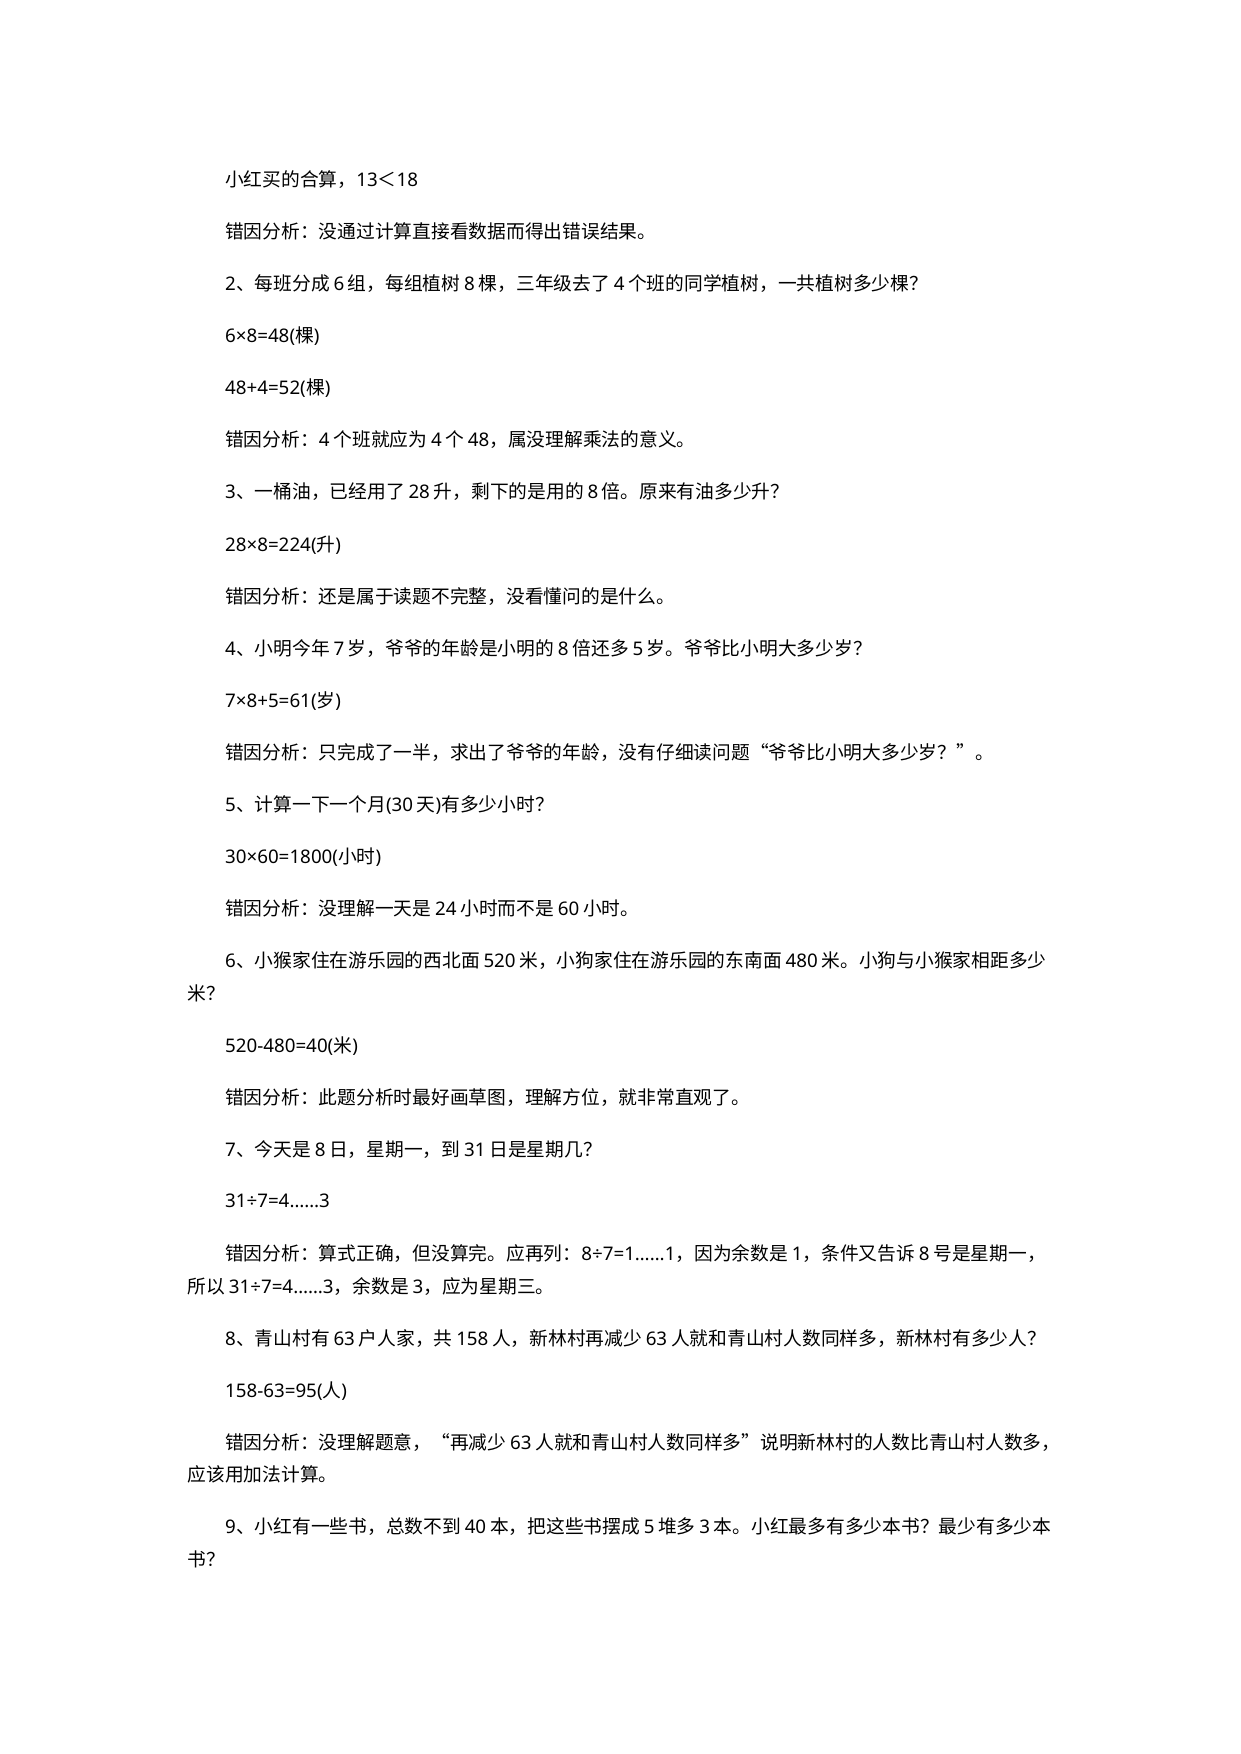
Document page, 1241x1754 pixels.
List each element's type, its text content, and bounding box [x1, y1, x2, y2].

text 28×8=224(升) [187, 527, 1053, 559]
text 158-63=95(人) [187, 1373, 1053, 1405]
text 7×8+5=61(岁) [187, 683, 1053, 715]
text 错因分析：此题分析时最好画草图，理解方位，就非常直观了。 [187, 1080, 1053, 1112]
text 6×8=48(棵) [187, 318, 1053, 351]
text 8、青山村有63户人家，共158人，新林村再减少63人就和青山村人数同样多，新林村有多少人？ [187, 1321, 1053, 1353]
text 48+4=52(棵) [187, 370, 1053, 403]
text 5、计算一下一个月(30天)有多少小时？ [187, 787, 1053, 819]
text 错因分析：没理解题意，“再减少63人就和青山村人数同样多”说明新林村的人数比青山村人数多，应该用加法计算。 [187, 1425, 1053, 1490]
text 错因分析：没理解一天是24小时而不是60小时。 [187, 891, 1053, 924]
text 2、每班分成6组，每组植树8棵，三年级去了4个班的同学植树，一共植树多少棵？ [187, 266, 1053, 299]
text 错因分析：没通过计算直接看数据而得出错误结果。 [187, 214, 1053, 247]
text 3、一桶油，已经用了28升，剩下的是用的8倍。原来有油多少升？ [187, 474, 1053, 507]
text 30×60=1800(小时) [187, 839, 1053, 872]
text 7、今天是8日，星期一，到31日是星期几？ [187, 1132, 1053, 1164]
text 错因分析：4个班就应为4个48，属没理解乘法的意义。 [187, 422, 1053, 455]
text 错因分析：还是属于读题不完整，没看懂问的是什么。 [187, 579, 1053, 611]
text 6、小猴家住在游乐园的西北面520米，小狗家住在游乐园的东南面480米。小狗与小猴家相距多少米？ [187, 943, 1053, 1008]
text 9、小红有一些书，总数不到40本，把这些书摆成5堆多3本。小红最多有多少本书？最少有多少本书？ [187, 1509, 1053, 1574]
text 520-480=40(米) [187, 1028, 1053, 1060]
text 错因分析：只完成了一半，求出了爷爷的年龄，没有仔细读问题“爷爷比小明大多少岁？”。 [187, 735, 1053, 767]
text 错因分析：算式正确，但没算完。应再列：8÷7=1……1，因为余数是1，条件又告诉8号是星期一，所以31÷7=4……3，余数是3，应为星期三。 [187, 1236, 1053, 1301]
text 31÷7=4……3 [187, 1184, 1053, 1217]
text 4、小明今年7岁，爷爷的年龄是小明的8倍还多5岁。爷爷比小明大多少岁？ [187, 631, 1053, 663]
text 小红买的合算，13＜18 [187, 162, 1053, 194]
